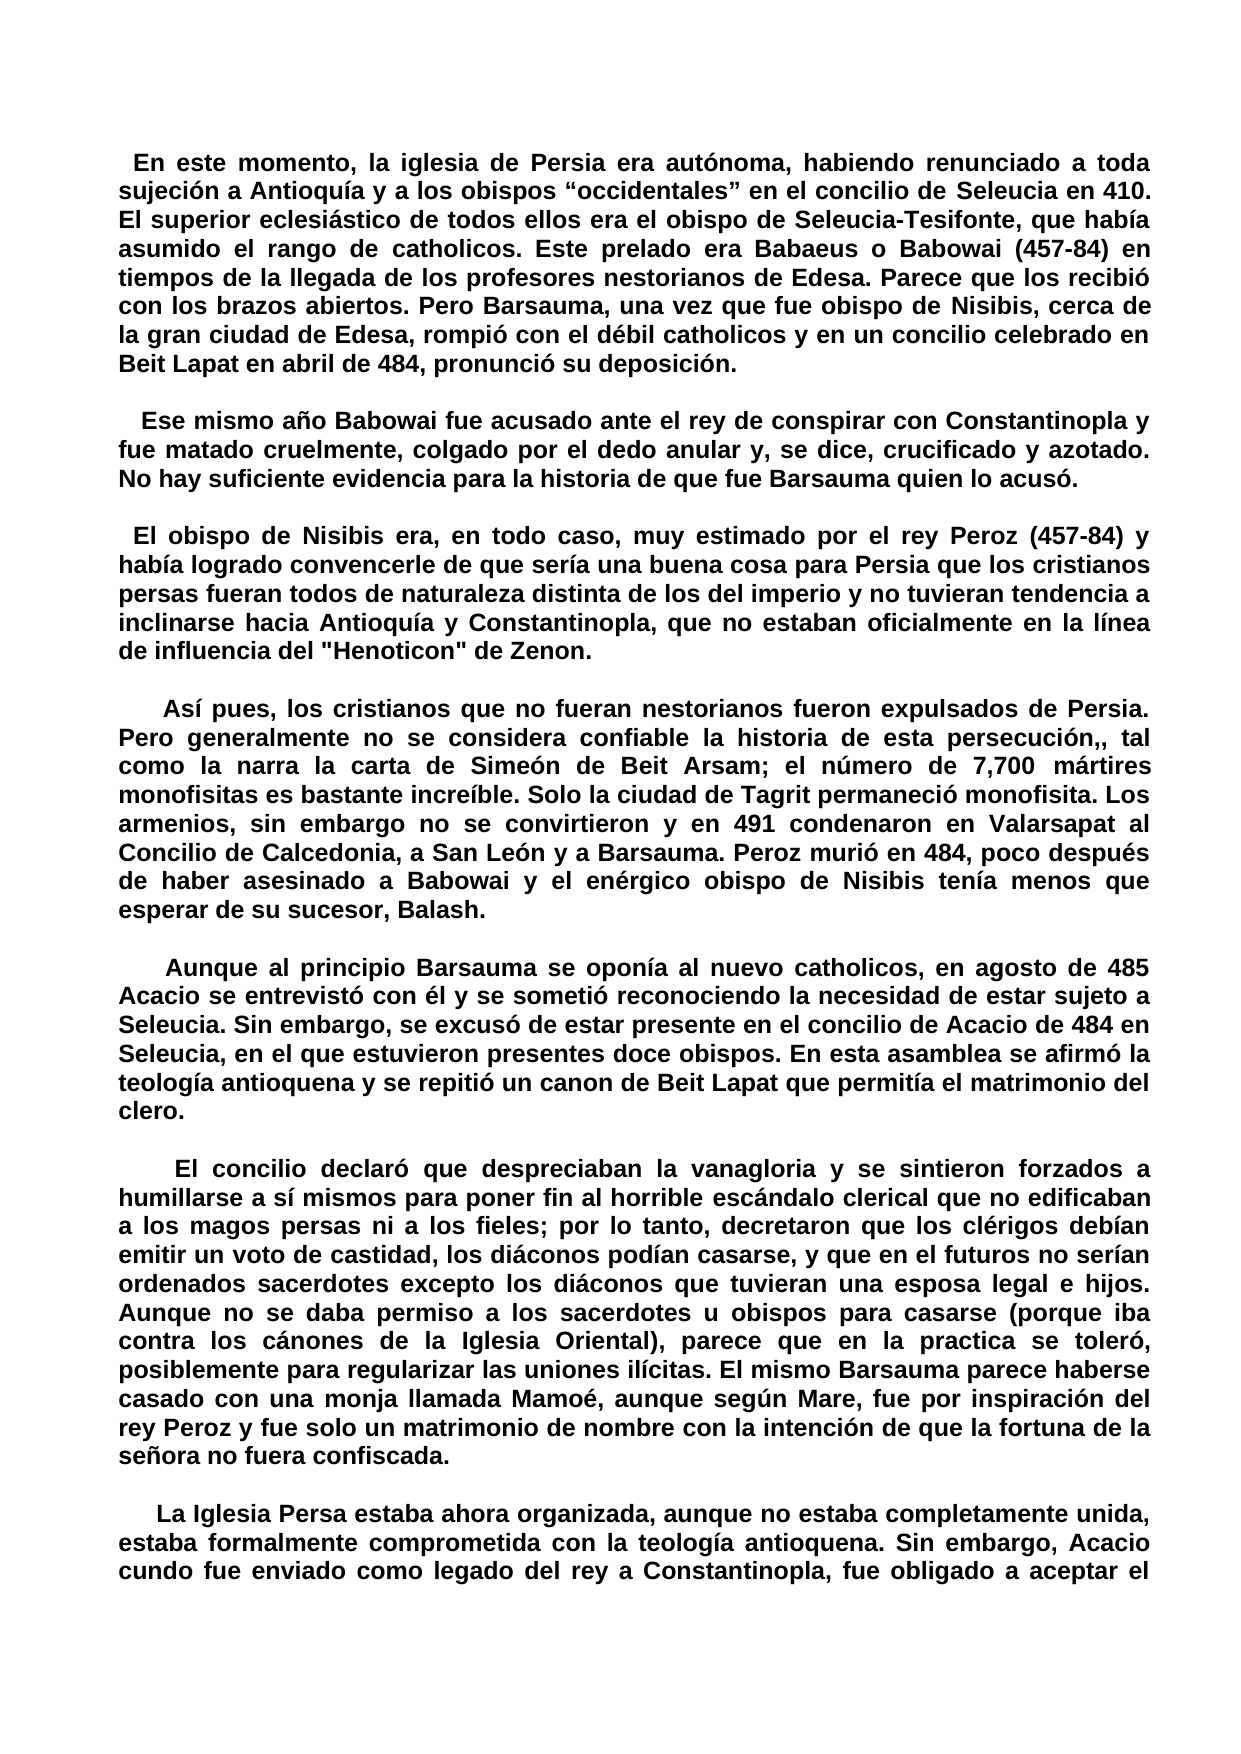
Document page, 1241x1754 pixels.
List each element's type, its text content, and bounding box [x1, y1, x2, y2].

text En este momento, la iglesia de Persia era autónoma, habiendo renunciado a toda sujeción a Antioquía y a los obispos “occidentales” en el concilio de Seleucia en 410. El superior eclesiástico de todos ellos era el obispo de Seleucia-Tesifonte, que había asumido el rango de catholicos. Este prelado era Babaeus o Babowai (457-84) en tiempos de la llegada de los profesores nestorianos de Edesa. Parece que los recibió con los brazos abiertos. Pero Barsauma, una vez que fue obispo de Nisibis, cerca de la gran ciudad de Edesa, rompió con el débil catholicos y en un concilio celebrado en Beit Lapat en abril de 484, pronunció su deposición. [118, 148, 1152, 378]
text Aunque al principio Barsauma se oponía al nuevo catholicos, en agosto de 485 Acacio se entrevistó con él y se sometió reconociendo la necesidad de estar sujeto a Seleucia. Sin embargo, se excusó de estar presente en el concilio de Acacio de 484 en Seleucia, en el que estuvieron presentes doce obispos. En esta asamblea se afirmó la teología antioquena y se repitió un canon de Beit Lapat que permitía el matrimonio del clero. [118, 953, 1152, 1125]
text Ese mismo año Babowai fue acusado ante el rey de conspirar con Constantinopla y fue matado cruelmente, colgado por el dedo anular y, se dice, crucificado y azotado. No hay suficiente evidencia para la historia de que fue Barsauma quien lo acusó. [118, 406, 1152, 493]
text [118, 1499, 1152, 1585]
text Así pues, los cristianos que no fueran nestorianos fueron expulsados de Persia. Pero generalmente no se considera confiable la historia de esta persecución,, tal como la narra la carta de Simeón de Beit Arsam; el número de 7,700 mártires monofisitas es bastante increíble. Solo la ciudad de Tagrit permaneció monofisita. Los armenios, sin embargo no se convirtieron y en 491 condenaron en Valarsapat al Concilio de Calcedonia, a San León y a Barsauma. Peroz murió en 484, poco después de haber asesinado a Babowai y el enérgico obispo de Nisibis tenía menos que esperar de su sucesor, Balash. [118, 694, 1152, 924]
text El obispo de Nisibis era, en todo caso, muy estimado por el rey Peroz (457-84) y había logrado convencerle de que sería una buena cosa para Persia que los cristianos persas fueran todos de naturaleza distinta de los del imperio y no tuvieran tendencia a inclinarse hacia Antioquía y Constantinopla, que no estaban oficialmente en la línea de influencia del "Henoticon" de Zenon. [118, 521, 1152, 665]
text El concilio declaró que despreciaban la vanagloria y se sintieron forzados a humillarse a sí mismos para poner fin al horrible escándalo clerical que no edificaban a los magos persas ni a los fieles; por lo tanto, decretaron que los clérigos debían emitir un voto de castidad, los diáconos podían casarse, y que en el futuros no serían ordenados sacerdotes excepto los diáconos que tuvieran una esposa legal e hijos. Aunque no se daba permiso a los sacerdotes u obispos para casarse (porque iba contra los cánones de la Iglesia Oriental), parece que en la practica se toleró, posiblemente para regularizar las uniones ilícitas. El mismo Barsauma parece haberse casado con una monja llamada Mamoé, aunque según Mare, fue por inspiración del rey Peroz y fue solo un matrimonio de nombre con la intención de que la fortuna de la señora no fuera confiscada. [118, 1154, 1152, 1470]
